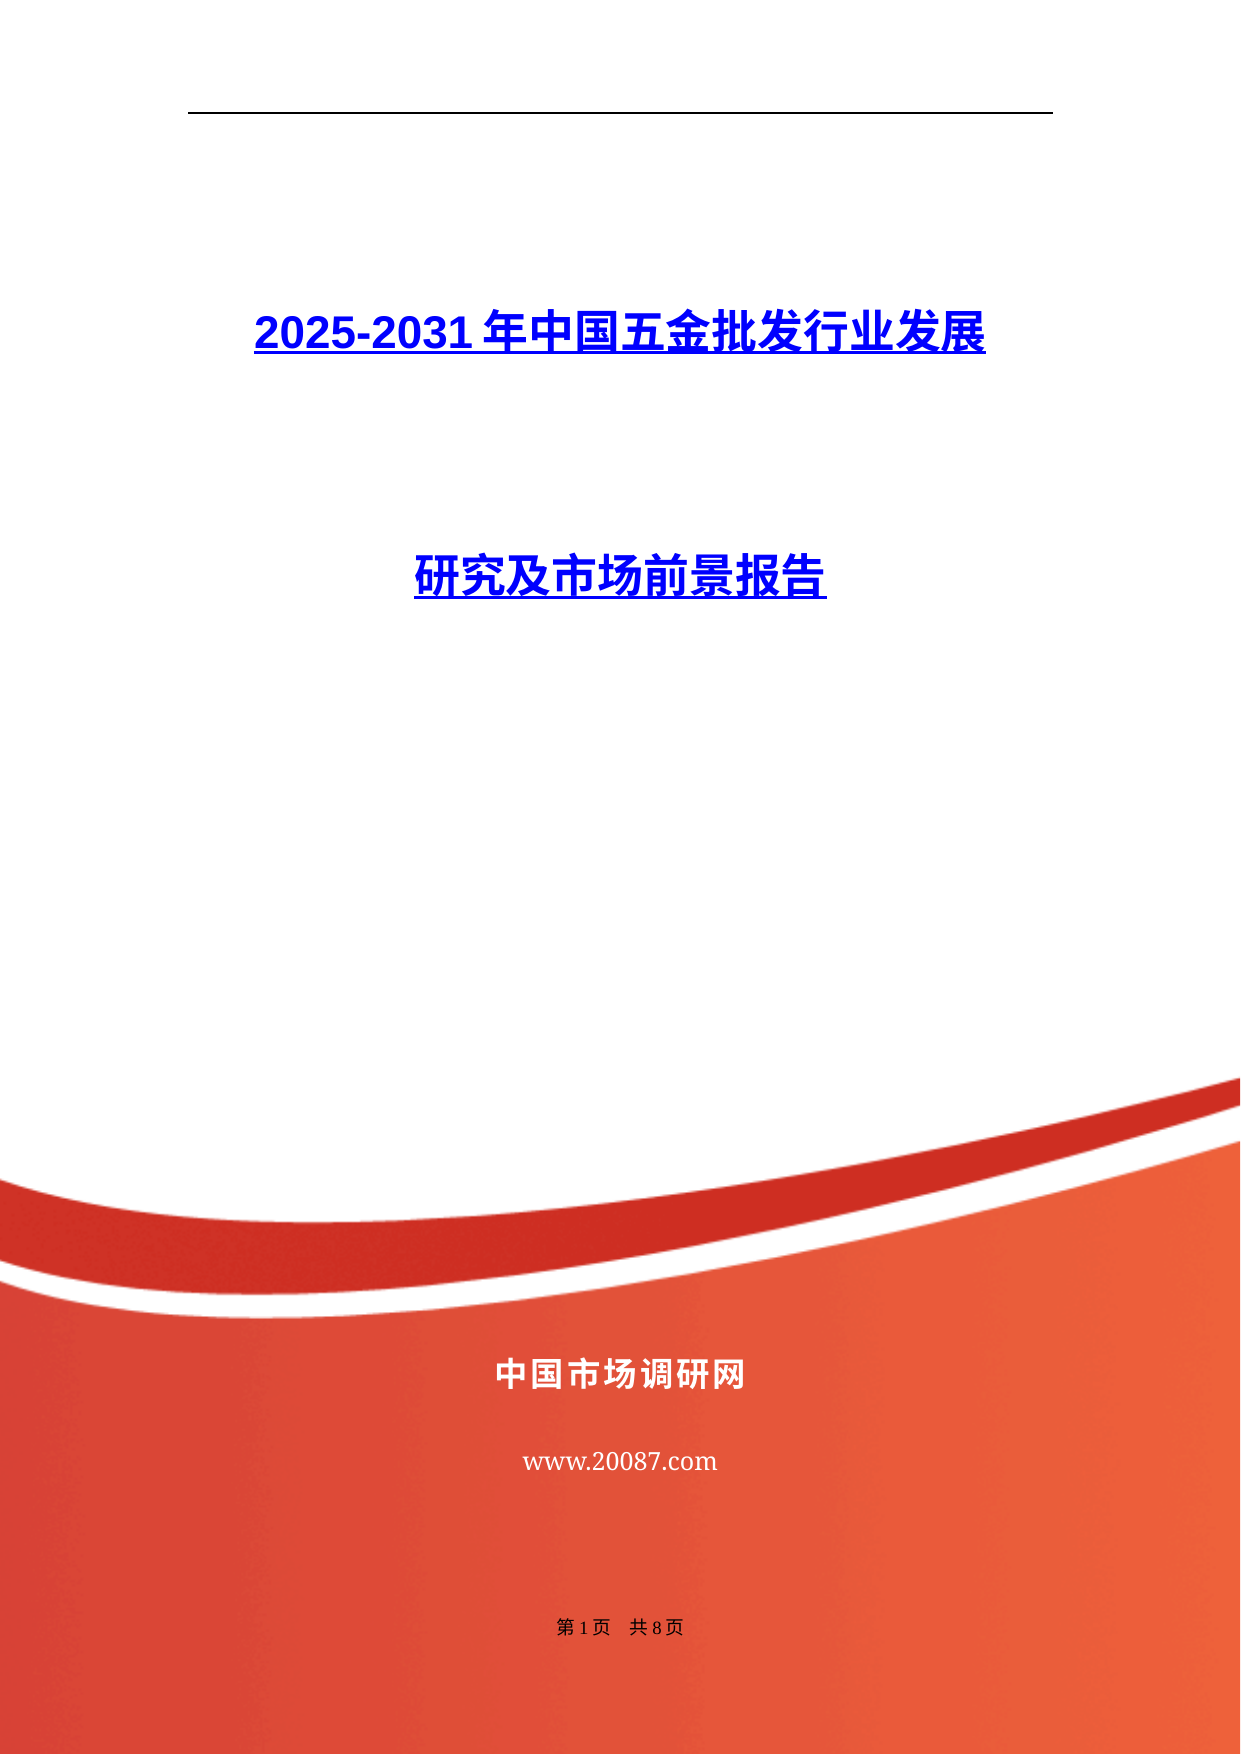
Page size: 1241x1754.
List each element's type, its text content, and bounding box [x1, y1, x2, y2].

subtitle 中国市场调研网 [187, 1339, 1053, 1404]
text www.20087.com [187, 1428, 1053, 1493]
picture [0, 1006, 1241, 1754]
table_header 2025-2031年中国五金批发行业发展研究及市场前景报告 [188, 207, 1053, 773]
